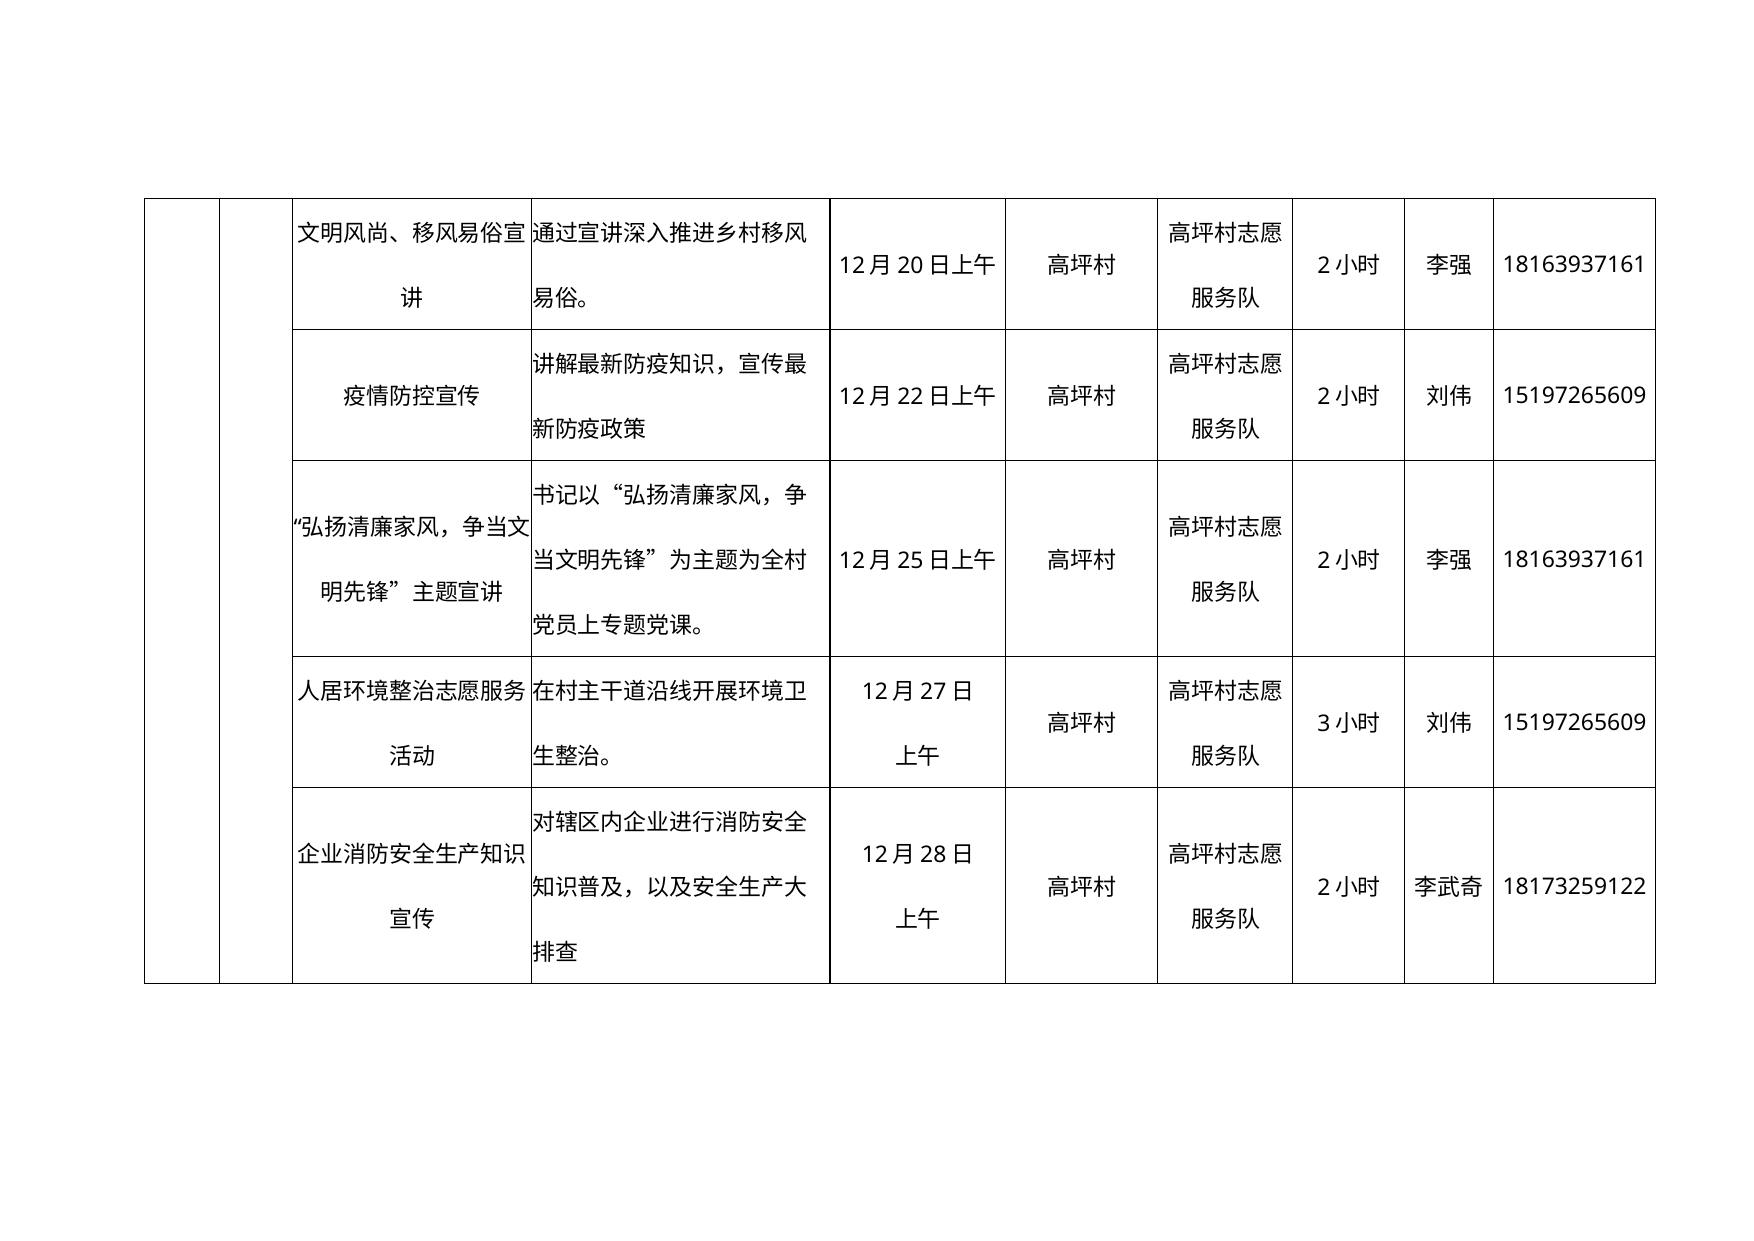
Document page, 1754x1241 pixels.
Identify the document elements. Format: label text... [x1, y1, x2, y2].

table_cell 高坪村 [1006, 199, 1157, 329]
table_cell 15197265609 [1494, 657, 1655, 787]
table_cell 18163937161 [1494, 199, 1655, 329]
table_cell 高坪村 [1006, 657, 1157, 787]
table_cell 2小时 [1293, 461, 1404, 656]
table_cell 李强 [1405, 461, 1493, 656]
table_cell 12月20日上午 [831, 199, 1005, 329]
table_cell 在村主干道沿线开展环境卫生整治。 [532, 657, 829, 787]
table_cell “弘扬清廉家风，争当文明先锋”主题宣讲 [293, 461, 531, 656]
table_cell 高坪村志愿服务队 [1158, 657, 1292, 787]
table_cell 高坪村 [1006, 461, 1157, 656]
table_cell 讲解最新防疫知识，宣传最新防疫政策 [532, 330, 829, 460]
table_cell 高坪村 [1006, 788, 1157, 983]
table_cell 刘伟 [1405, 657, 1493, 787]
table_cell 高坪村志愿服务队 [1158, 788, 1292, 983]
table_cell 12月27日 上午 [831, 657, 1005, 787]
table_cell 18173259122 [1494, 788, 1655, 983]
table_cell 18163937161 [1494, 461, 1655, 656]
table_cell 人居环境整治志愿服务活动 [293, 657, 531, 787]
table_cell 高坪村志愿服务队 [1158, 330, 1292, 460]
table_cell 高坪村志愿服务队 [1158, 199, 1292, 329]
table_cell 15197265609 [1494, 330, 1655, 460]
table_cell 文明风尚、移风易俗宣讲 [293, 199, 531, 329]
table_cell 企业消防安全生产知识宣传 [293, 788, 531, 983]
table_cell 2小时 [1293, 330, 1404, 460]
table_cell 李武奇 [1405, 788, 1493, 983]
table_cell 李强 [1405, 199, 1493, 329]
table_cell 高坪村 [1006, 330, 1157, 460]
table_cell 2小时 [1293, 199, 1404, 329]
table_cell 2小时 [1293, 788, 1404, 983]
table_cell 通过宣讲深入推进乡村移风易俗。 [532, 199, 829, 329]
table_cell 12月28日 上午 [831, 788, 1005, 983]
table_cell 疫情防控宣传 [293, 330, 531, 460]
table_cell 高坪村志愿服务队 [1158, 461, 1292, 656]
table_cell 对辖区内企业进行消防安全知识普及，以及安全生产大排查 [532, 788, 829, 983]
table_cell 3小时 [1293, 657, 1404, 787]
table_cell 12月22日上午 [831, 330, 1005, 460]
table_cell 12月25日上午 [831, 461, 1005, 656]
table_cell 刘伟 [1405, 330, 1493, 460]
table_cell 书记以“弘扬清廉家风，争当文明先锋”为主题为全村党员上专题党课。 [532, 461, 829, 656]
